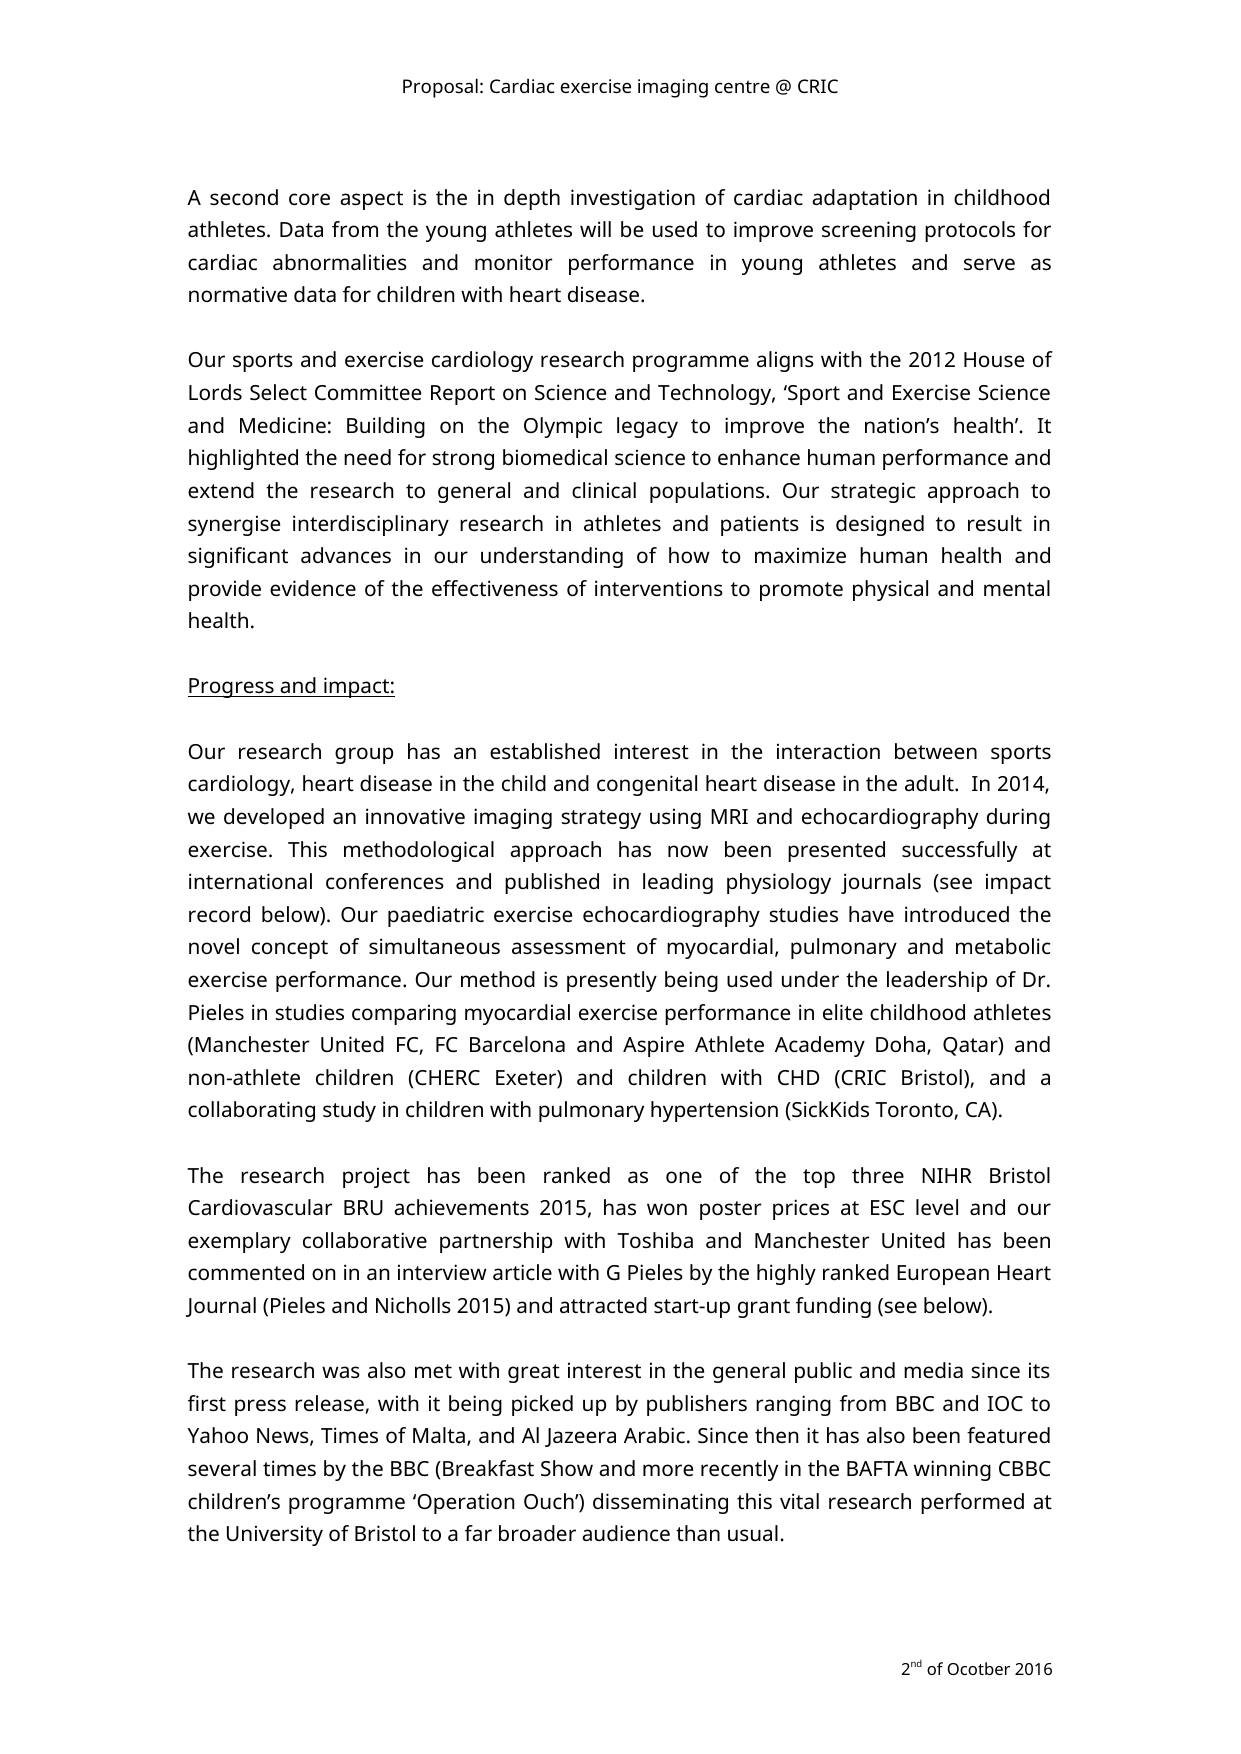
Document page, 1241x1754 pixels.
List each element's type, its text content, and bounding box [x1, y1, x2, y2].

text The research project has been ranked as one of the top three NIHR Bristol Cardiovascular BRU achievements 2015, has won poster prices at ESC level and our exemplary collaborative partnership with Toshiba and Manchester United has been commented on in an interview article with G Pieles by the highly ranked European Heart Journal (Pieles and Nicholls 2015) and attracted start-up grant funding (see below). [187, 1161, 1053, 1319]
text Progress and impact: [187, 672, 1053, 700]
text Our research group has an established interest in the interaction between sports cardiology, heart disease in the child and congenital heart disease in the adult. In 2014, we developed an innovative imaging strategy using MRI and echocardiography during exercise. This methodological approach has now been presented successfully at international conferences and published in leading physiology journals (see impact record below). Our paediatric exercise echocardiography studies have introduced the novel concept of simultaneous assessment of myocardial, pulmonary and metabolic exercise performance. Our method is presently being used under the leadership of Dr. Pieles in studies comparing myocardial exercise performance in elite childhood athletes (Manchester United FC, FC Barcelona and Aspire Athlete Academy Doha, Qatar) and non-athlete children (CHERC Exeter) and children with CHD (CRIC Bristol), and a collaborating study in children with pulmonary hypertension (SickKids Toronto, CA). [187, 737, 1053, 1124]
text Our sports and exercise cardiology research programme aligns with the 2012 House of Lords Select Committee Report on Science and Technology, ‘Sport and Exercise Science and Medicine: Building on the Olympic legacy to improve the nation’s health’. It highlighted the need for strong biomedical science to enhance human performance and extend the research to general and clinical populations. Our strategic approach to synergise interdisciplinary research in athletes and patients is designed to result in significant advances in our understanding of how to maximize human health and provide evidence of the effectiveness of interventions to promote physical and mental health. [187, 346, 1053, 635]
text A second core aspect is the in depth investigation of cardiac adaptation in childhood athletes. Data from the young athletes will be used to improve screening protocols for cardiac abnormalities and monitor performance in young athletes and serve as normative data for children with heart disease. [187, 183, 1053, 309]
text The research was also met with great interest in the general public and media since its first press release, with it being picked up by publishers ranging from BBC and IOC to Yahoo News, Times of Malta, and Al Jazeera Arabic. Since then it has also been featured several times by the BBC (Breakfast Show and more recently in the BAFTA winning CBBC children’s programme ‘Operation Ouch’) disseminating this vital research performed at the University of Bristol to a far broader audience than usual. [187, 1356, 1053, 1548]
